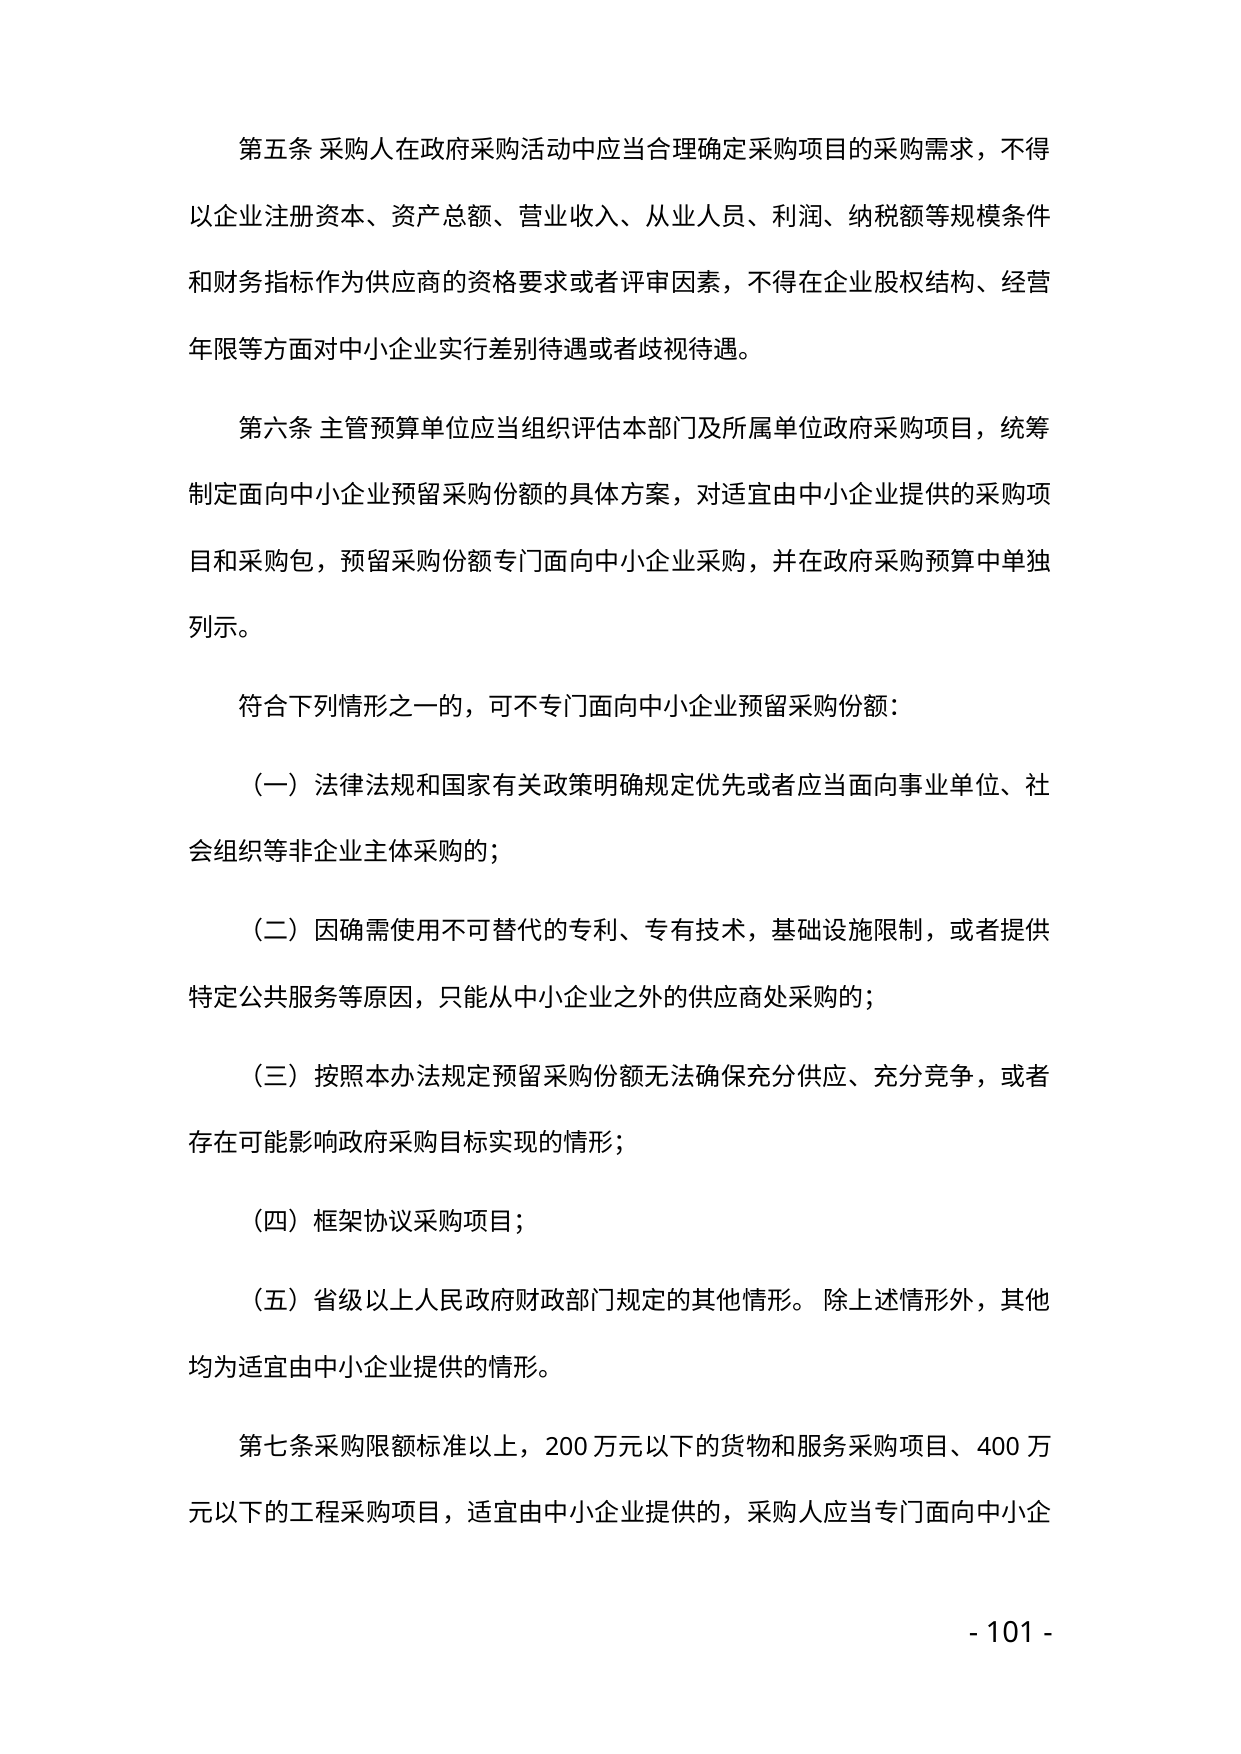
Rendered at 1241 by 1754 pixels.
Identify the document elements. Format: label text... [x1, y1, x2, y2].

text （二）因确需使用不可替代的专利、专有技术，基础设施限制，或者提供特定公共服务等原因，只能从中小企业之外的供应商处采购的； [188, 896, 1052, 1029]
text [188, 1411, 1052, 1544]
text （三）按照本办法规定预留采购份额无法确保充分供应、充分竞争，或者存在可能影响政府采购目标实现的情形； [188, 1041, 1052, 1174]
text （四）框架协议采购项目； [188, 1187, 1052, 1253]
text （一）法律法规和国家有关政策明确规定优先或者应当面向事业单位、社会组织等非企业主体采购的； [188, 750, 1052, 883]
text （五）省级以上人民政府财政部门规定的其他情形。 除上述情形外，其他均为适宜由中小企业提供的情形。 [188, 1266, 1052, 1398]
text 符合下列情形之一的，可不专门面向中小企业预留采购份额： [188, 671, 1052, 738]
text 第六条 主管预算单位应当组织评估本部门及所属单位政府采购项目，统筹制定面向中小企业预留采购份额的具体方案，对适宜由中小企业提供的采购项目和采购包，预留采购份额专门面向中小企业采购，并在政府采购预算中单独列示。 [188, 393, 1052, 659]
text 第五条 采购人在政府采购活动中应当合理确定采购项目的采购需求，不得以企业注册资本、资产总额、营业收入、从业人员、利润、纳税额等规模条件和财务指标作为供应商的资格要求或者评审因素，不得在企业股权结构、经营 年限等方面对中小企业实行差别待遇或者歧视待遇。 [188, 115, 1052, 381]
